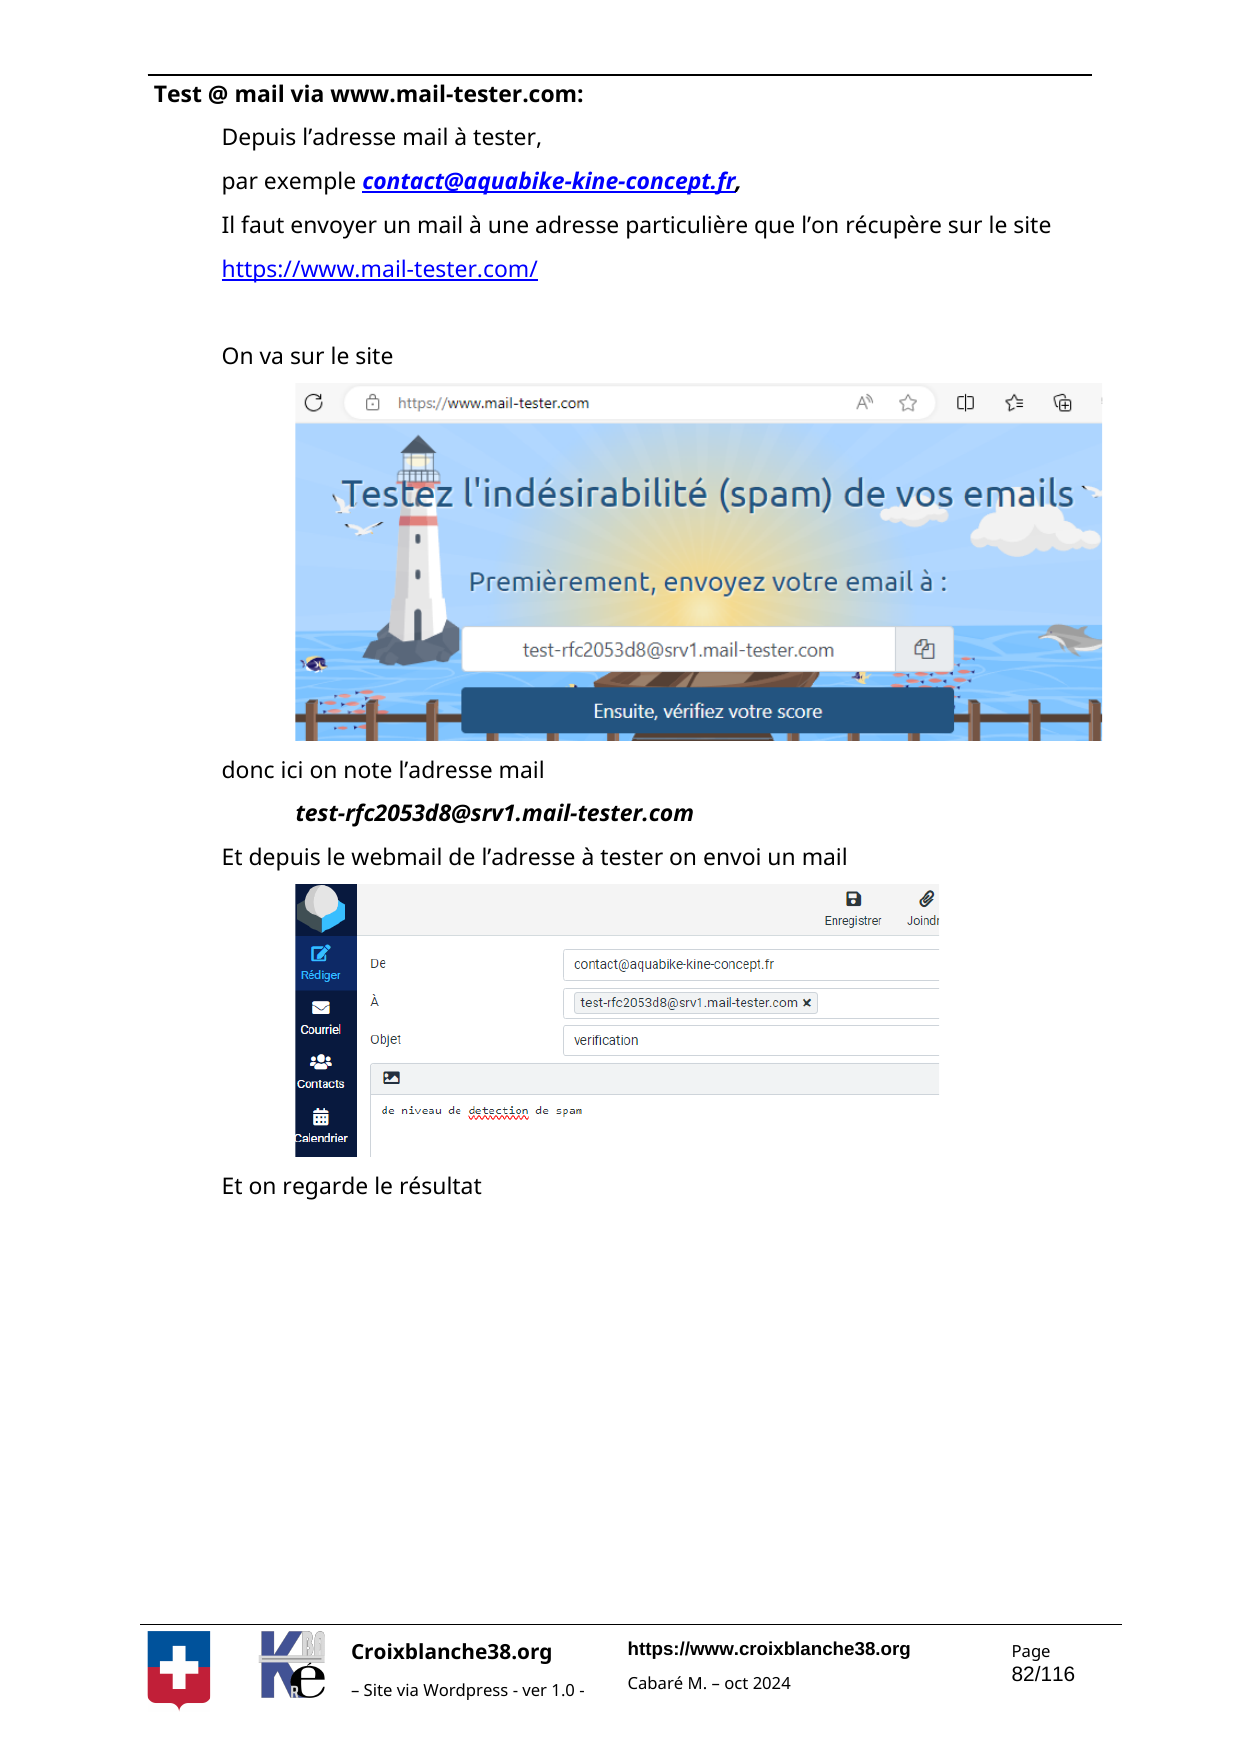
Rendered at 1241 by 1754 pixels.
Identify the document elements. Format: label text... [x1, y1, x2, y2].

text Il faut envoyer un mail à une adresse particulière que l’on récupère sur le site [221, 209, 1092, 240]
picture [147, 1631, 211, 1712]
picture [295, 383, 1103, 741]
text https://www.mail-tester.com/ [221, 252, 1092, 284]
picture [295, 884, 940, 1157]
picture [258, 1631, 325, 1698]
text Et depuis le webmail de l’adresse à tester on envoi un mail [221, 841, 1092, 872]
subtitle Test @ mail via www.mail-tester.com: [148, 76, 1092, 109]
text par exemple contact@aquabike-kine-concept.fr, [221, 165, 1092, 196]
text Depuis l’adresse mail à tester, [221, 121, 1092, 152]
text On va sur le site [221, 340, 1092, 371]
text Et on regarde le résultat [221, 1169, 1092, 1201]
text donc ici on note l’adresse mail [221, 753, 1092, 785]
text test-rfc2053d8@srv1.mail-tester.com [295, 797, 1092, 828]
